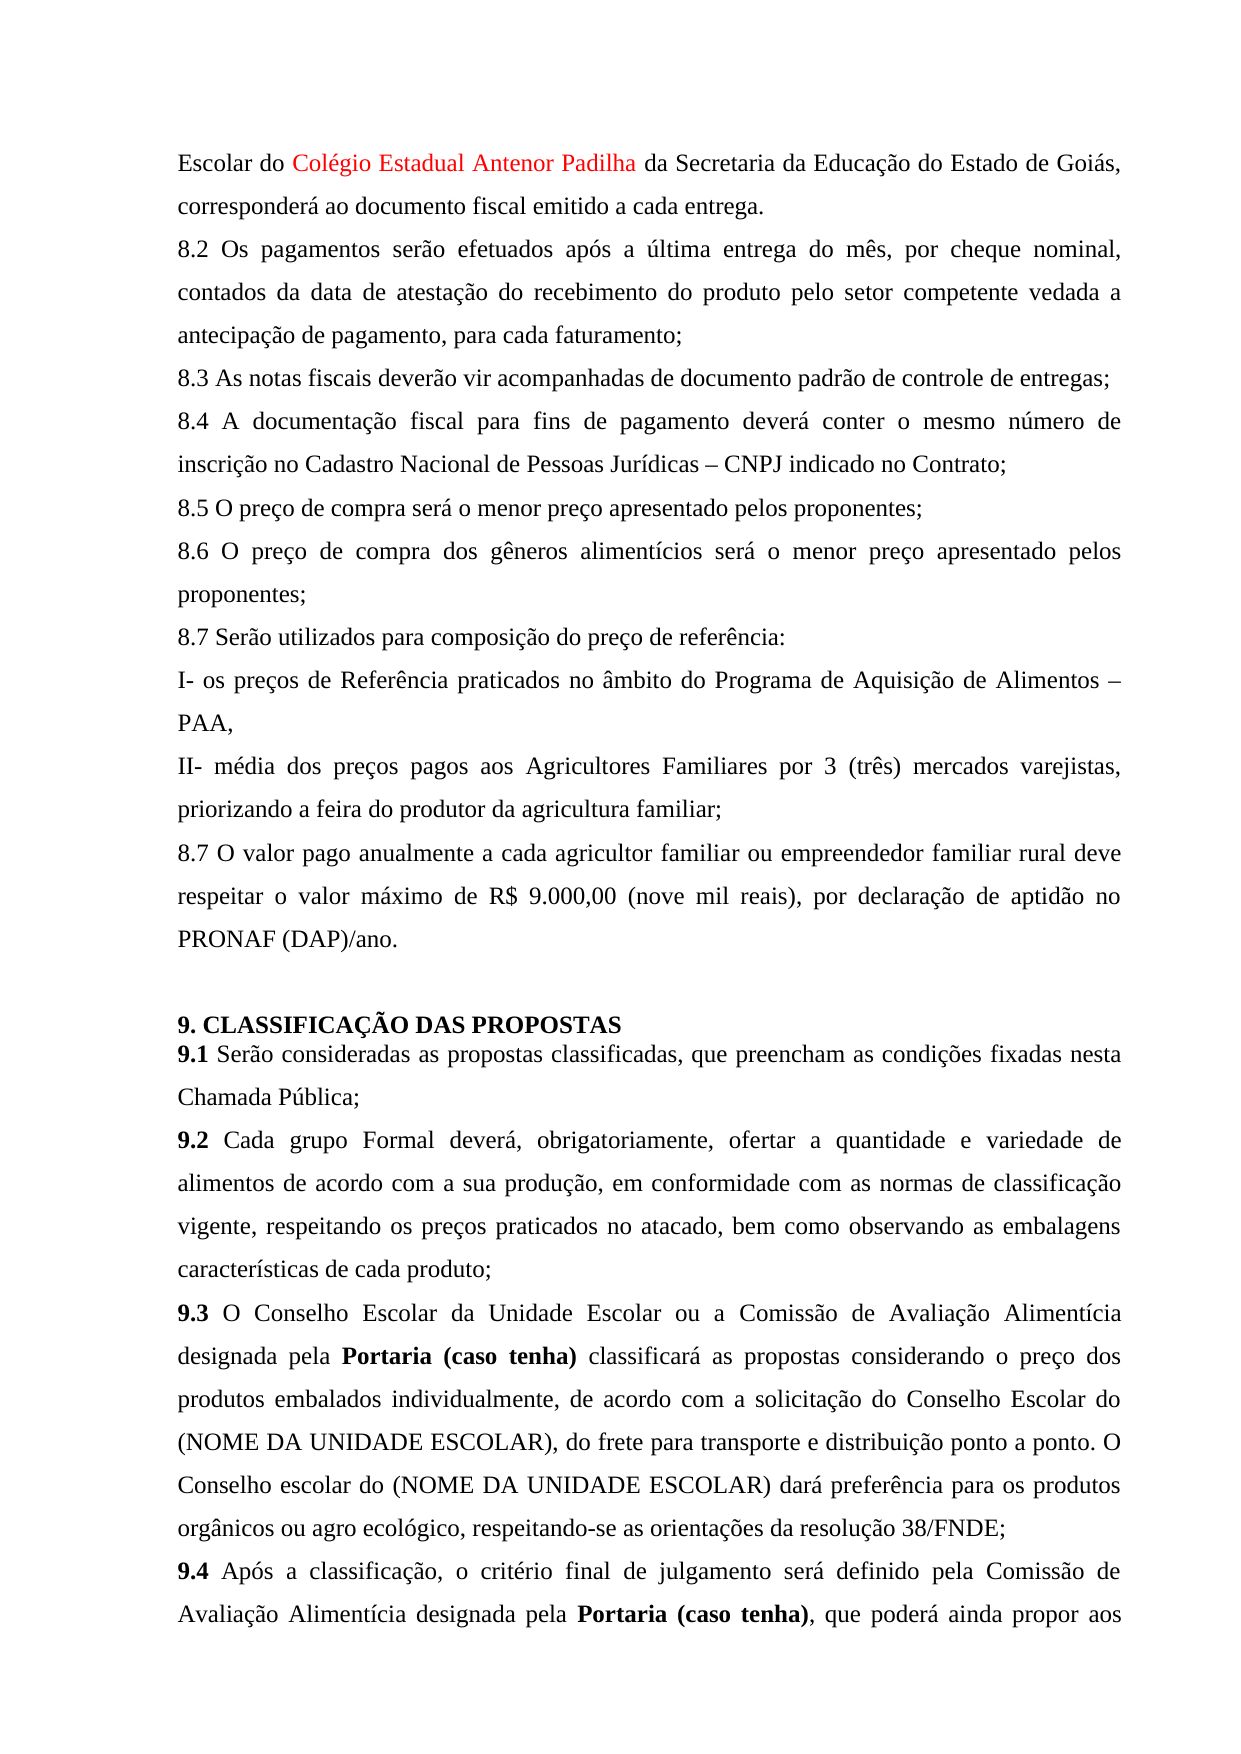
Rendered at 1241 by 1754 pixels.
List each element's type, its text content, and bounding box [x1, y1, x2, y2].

text 9. CLASSIFICAÇÃO DAS PROPOSTAS [177, 1010, 1122, 1039]
text 8.7 Serão utilizados para composição do preço de referência: [177, 622, 1122, 651]
text documentação fiscal para fins de pagamento deverá conter o mesmo número de inscrição no Cadastro Nacional de Pessoas Jurídicas – CNPJ indicado no Contrato; [177, 406, 1122, 478]
text 8.3 As notas fiscais deverão vir acompanhadas de documento padrão de controle de entregas; [177, 363, 1122, 392]
text 8.6 O preço de compra dos gêneros alimentícios será o menor preço apresentado pelos proponentes; [177, 536, 1122, 608]
text I- os preços de Referência praticados no âmbito do Programa de Aquisição de Alimentos – PAA, [177, 665, 1122, 737]
text II- média dos preços pagos aos Agricultores Familiares por 3 (três) mercados varejistas, priorizando a feira do produtor da agricultura familiar; [177, 751, 1122, 823]
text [177, 1556, 1122, 1628]
text 9.1 Serão consideradas as propostas classificadas, que preencham as condições fixadas nesta Chamada Pública; [177, 1039, 1122, 1111]
text 8.5 O preço de compra será o menor preço apresentado pelos proponentes; [177, 493, 1122, 521]
text 9.3 O Conselho Escolar da Unidade Escolar ou a Comissão de Avaliação Alimentícia designada pela Portaria (caso tenha) classificará as propostas considerando o preço dos produtos embalados individualmente, de acordo com a solicitação do Conselho Escolar do (NOME DA UNIDADE ESCOLAR), do frete para transporte e distribuição ponto a ponto. O Conselho escolar do (NOME DA UNIDADE ESCOLAR) dará preferência para os produtos orgânicos ou agro ecológico, respeitando-se as orientações da resolução 38/FNDE; [177, 1298, 1122, 1542]
text 8.2 Os pagamentos serão efetuados após a última entrega do mês, por cheque nominal, contados da data de atestação do recebimento do produto pelo setor competente vedada a antecipação de pagamento, para cada faturamento; [177, 234, 1122, 349]
text 8.7 O valor pago anualmente a cada agricultor familiar ou empreendedor familiar rural deve respeitar o valor máximo de R$ 9.000,00 (nove mil reais), por declaração de aptidão no PRONAF (DAP)/ano. [177, 838, 1122, 953]
text 9.2 Cada grupo Formal deverá, obrigatoriamente, ofertar a quantidade e variedade de alimentos de acordo com a sua produção, em conformidade com as normas de classificação vigente, respeitando os preços praticados no atacado, bem como observando as embalagens características de cada produto; [177, 1125, 1122, 1283]
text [177, 148, 1122, 219]
